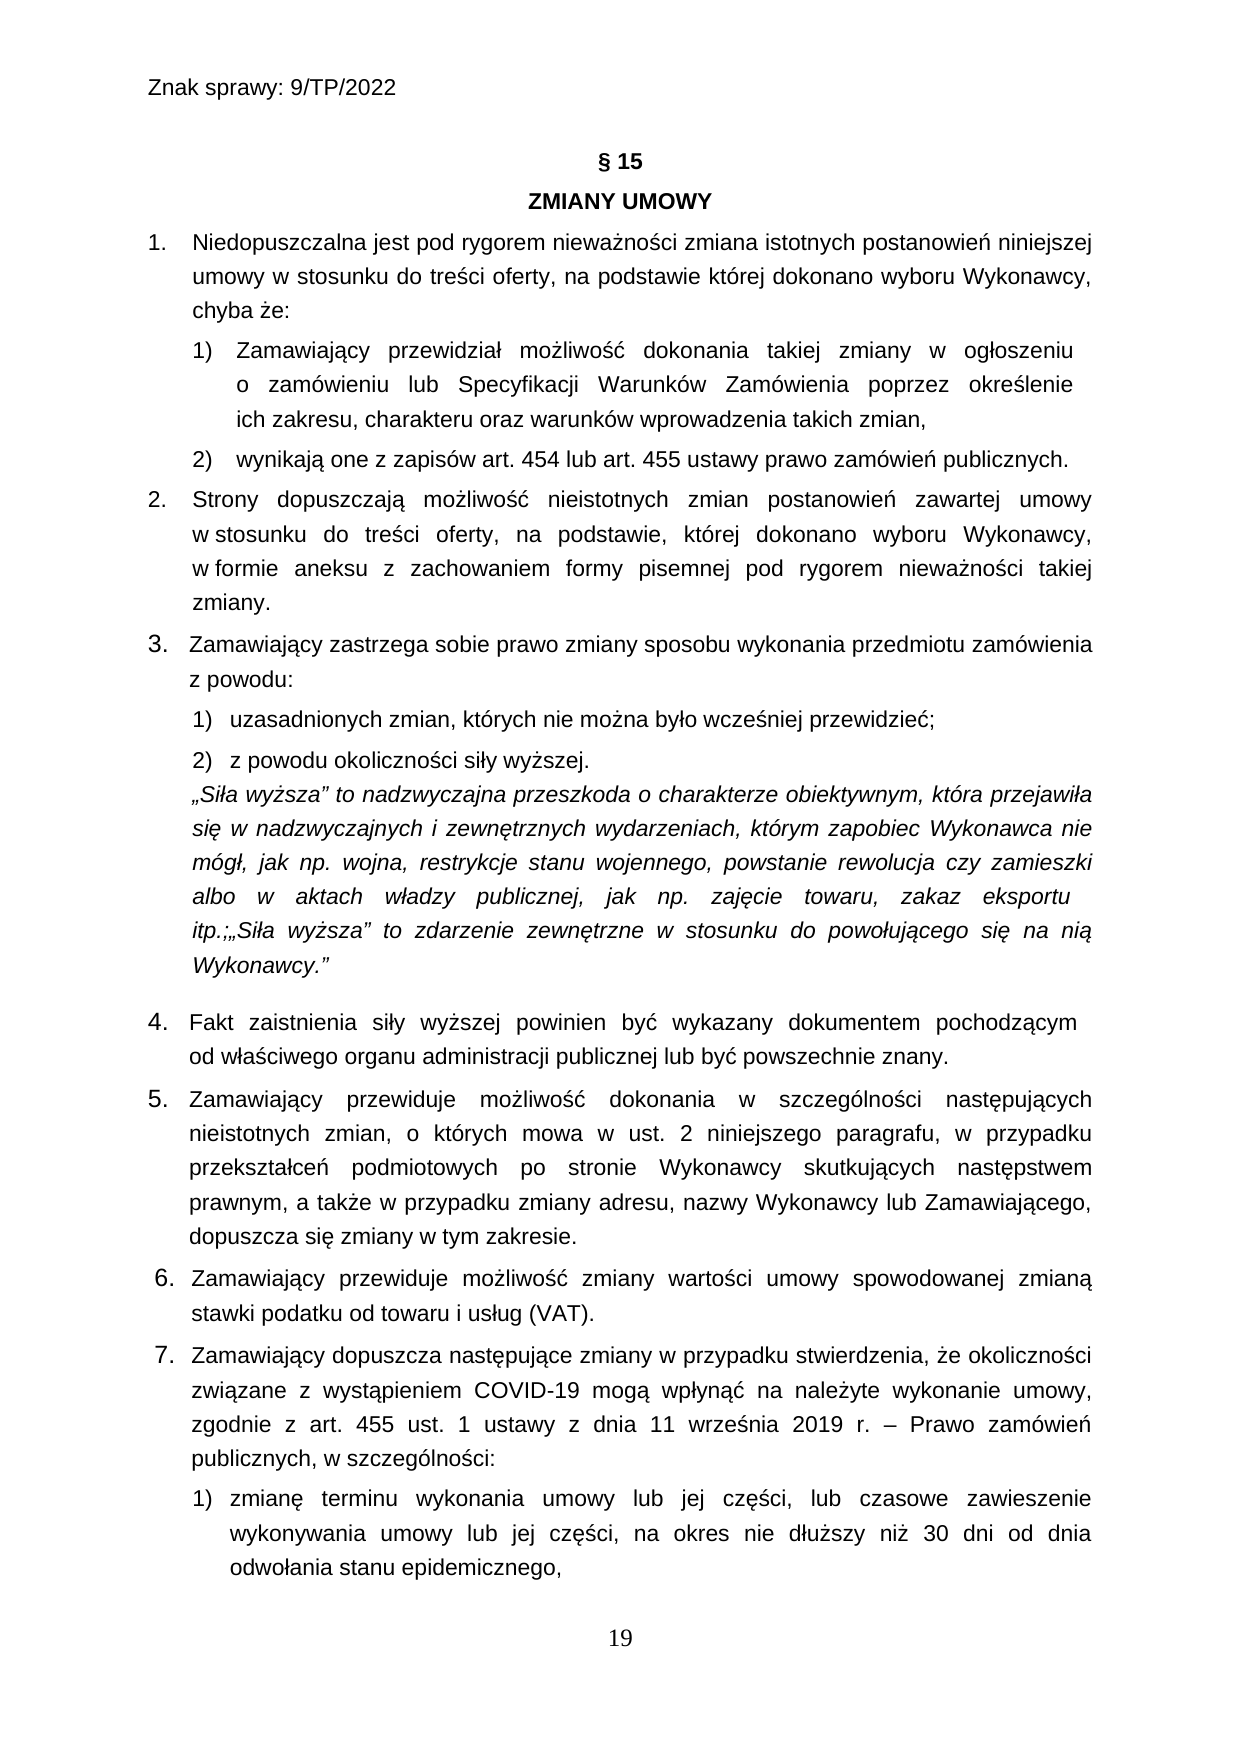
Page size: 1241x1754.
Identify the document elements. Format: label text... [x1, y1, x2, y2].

text „Siła wyższa” to nadzwyczajna przeszkoda o charakterze obiektywnym, która przejawiła się w nadzwyczajnych i zewnętrznych wydarzeniach, którym zapobiec Wykonawca nie mógł, jak np. wojna, restrykcje stanu wojennego, powstanie rewolucja czy zamieszki albo w aktach władzy publicznej, jak np. zajęcie towaru, zakaz eksportu itp.;„Siła wyższa” to zdarzenie zewnętrzne w stosunku do powołującego się na nią Wykonawcy.” [192, 781, 1093, 978]
list Zamawiający przewiduje możliwość dokonania w szczególności następujących nieistotnych zmian, o których mowa w ust. 2 niniejszego paragrafu, w przypadku przekształceń podmiotowych po stronie Wykonawcy skutkujących następstwem prawnym, a także w przypadku zmiany adresu, nazwy Wykonawcy lub Zamawiającego, dopuszcza się zmiany w tym zakresie. [148, 1084, 1093, 1249]
list uzasadnionych zmian, których nie można było wcześniej przewidzieć; [192, 706, 1093, 733]
list Niedopuszczalna jest pod rygorem nieważności zmiana istotnych postanowień niniejszej umowy w stosunku do treści oferty, na podstawie której dokonano wyboru Wykonawcy, chyba że: [148, 228, 1093, 323]
list wynikają one z zapisów art. 454 lub art. 455 ustawy prawo zamówień publicznych. [192, 446, 1093, 472]
text § 15 [148, 148, 1093, 174]
list Zamawiający przewiduje możliwość zmiany wartości umowy spowodowanej zmianą stawki podatku od towaru i usług (VAT). [154, 1263, 1093, 1326]
list Zamawiający przewidział możliwość dokonania takiej zmiany w ogłoszeniu o zamówieniu lub Specyfikacji Warunków Zamówienia poprzez określenie ich zakresu, charakteru oraz warunków wprowadzenia takich zmian, [192, 337, 1093, 432]
list z powodu okoliczności siły wyższej. [192, 747, 1093, 773]
list zmianę terminu wykonania umowy lub jej części, lub czasowe zawieszenie wykonywania umowy lub jej części, na okres nie dłuższy niż 30 dni od dnia odwołania stanu epidemicznego, [192, 1485, 1093, 1580]
list Zamawiający dopuszcza następujące zmiany w przypadku stwierdzenia, że okoliczności związane z wystąpieniem COVID-19 mogą wpłynąć na należyte wykonanie umowy, zgodnie z art. 455 ust. 1 ustawy z dnia 11 września 2019 r. – Prawo zamówień publicznych, w szczególności: [154, 1340, 1093, 1471]
list Fakt zaistnienia siły wyższej powinien być wykazany dokumentem pochodzącym od właściwego organu administracji publicznej lub być powszechnie znany. [148, 1007, 1093, 1069]
list Strony dopuszczają możliwość nieistotnych zmian postanowień zawartej umowy w stosunku do treści oferty, na podstawie, której dokonano wyboru Wykonawcy, w formie aneksu z zachowaniem formy pisemnej pod rygorem nieważności takiej zmiany. [148, 486, 1093, 615]
list Zamawiający zastrzega sobie prawo zmiany sposobu wykonania przedmiotu zamówienia z powodu: [148, 629, 1093, 692]
text ZMIANY UMOWY [148, 188, 1093, 214]
